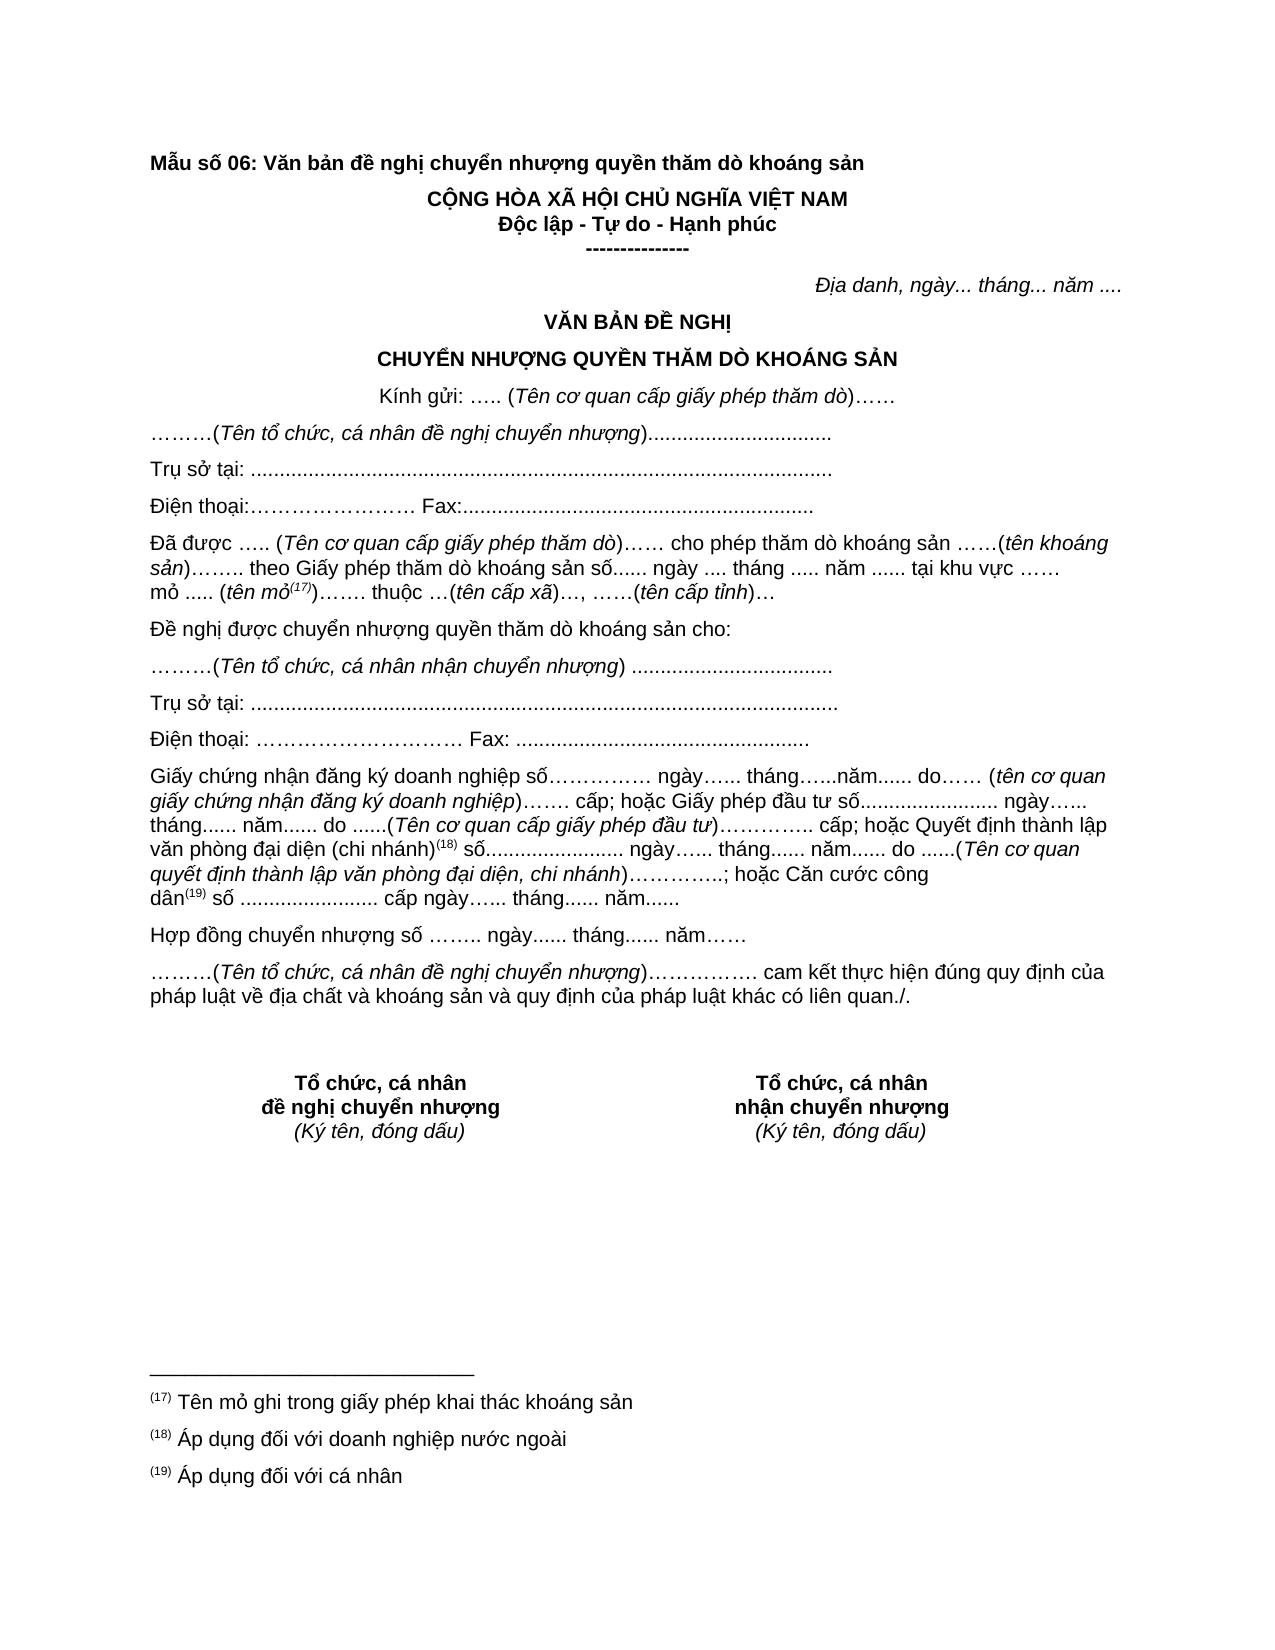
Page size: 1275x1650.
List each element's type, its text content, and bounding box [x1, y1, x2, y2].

table_header Tổ chức, cá nhân đề nghị chuyển nhượng (Ký tên, đóng dấu) [150, 1058, 611, 1340]
text Địa danh, ngày... tháng... năm .... [150, 272, 1125, 297]
text (18) Áp dụng đối với doanh nghiệp nước ngoài [150, 1426, 1125, 1451]
text VĂN BẢN ĐỀ NGHỊ [150, 309, 1125, 334]
text CHUYỂN NHƯỢNG QUYỀN THĂM DÒ KHOÁNG SẢN [150, 346, 1125, 371]
text Trụ sở tại: ...................................................................................................... [150, 690, 1125, 714]
text Hợp đồng chuyển nhượng số …….. ngày...... tháng...... năm…… [150, 922, 1125, 947]
text Mẫu số 06: Văn bản đề nghị chuyển nhượng quyền thăm dò khoáng sản [150, 150, 1125, 174]
text Điện thoại:…………………… Fax:............................................................. [150, 494, 1125, 518]
table_header Tổ chức, cá nhân nhận chuyển nhượng (Ký tên, đóng dấu) [611, 1058, 1072, 1340]
text Đề nghị được chuyển nhượng quyền thăm dò khoáng sản cho: [150, 616, 1125, 641]
text ………(Tên tổ chức, cá nhân đề nghị chuyển nhượng)……………. cam kết thực hiện đúng quy định của pháp luật về địa chất và khoáng sản và quy định của pháp luật khác có liên quan./. [150, 959, 1125, 1008]
text Điện thoại: ………………………… Fax: ................................................... [150, 727, 1125, 751]
text Trụ sở tại: ..................................................................................................... [150, 457, 1125, 481]
text Kính gửi: ….. (Tên cơ quan cấp giấy phép thăm dò)…… [150, 383, 1125, 407]
text (17) Tên mỏ ghi trong giấy phép khai thác khoáng sản [150, 1389, 1125, 1414]
text CỘNG HÒA XÃ HỘI CHỦ NGHĨA VIỆT NAM Độc lập - Tự do - Hạnh phúc --------------- [150, 187, 1125, 260]
text Giấy chứng nhận đăng ký doanh nghiệp số…………… ngày…... tháng…...năm...... do…… (tên cơ quan giấy chứng nhận đăng ký doanh nghiệp)……. cấp; hoặc Giấy phép đầu tư số........................ ngày…... tháng...... năm...... do ......(Tên cơ quan cấp giấy phép đầu tư)………….. cấp; hoặc Quyết định thành lập văn phòng đại diện (chi nhánh)(18) số........................ ngày…... tháng...... năm...... do ......(Tên cơ quan quyết định thành lập văn phòng đại diện, chi nhánh)…………..; hoặc Căn cước công dân(19) số ........................ cấp ngày…... tháng...... năm...... [150, 764, 1125, 910]
text ………(Tên tổ chức, cá nhân đề nghị chuyển nhượng)................................ [150, 420, 1125, 444]
text (19) Áp dụng đối với cá nhân [150, 1463, 1125, 1487]
text ………(Tên tổ chức, cá nhân nhận chuyển nhượng) ................................... [150, 653, 1125, 677]
text Đã được ….. (Tên cơ quan cấp giấy phép thăm dò)…… cho phép thăm dò khoáng sản ……(tên khoáng sản)…….. theo Giấy phép thăm dò khoáng sản số...... ngày .... tháng ..... năm ...... tại khu vực …… mỏ ..... (tên mỏ(17))……. thuộc …(tên cấp xã)…, ……(tên cấp tỉnh)… [150, 531, 1125, 604]
text ____________________________ [150, 1352, 1125, 1377]
